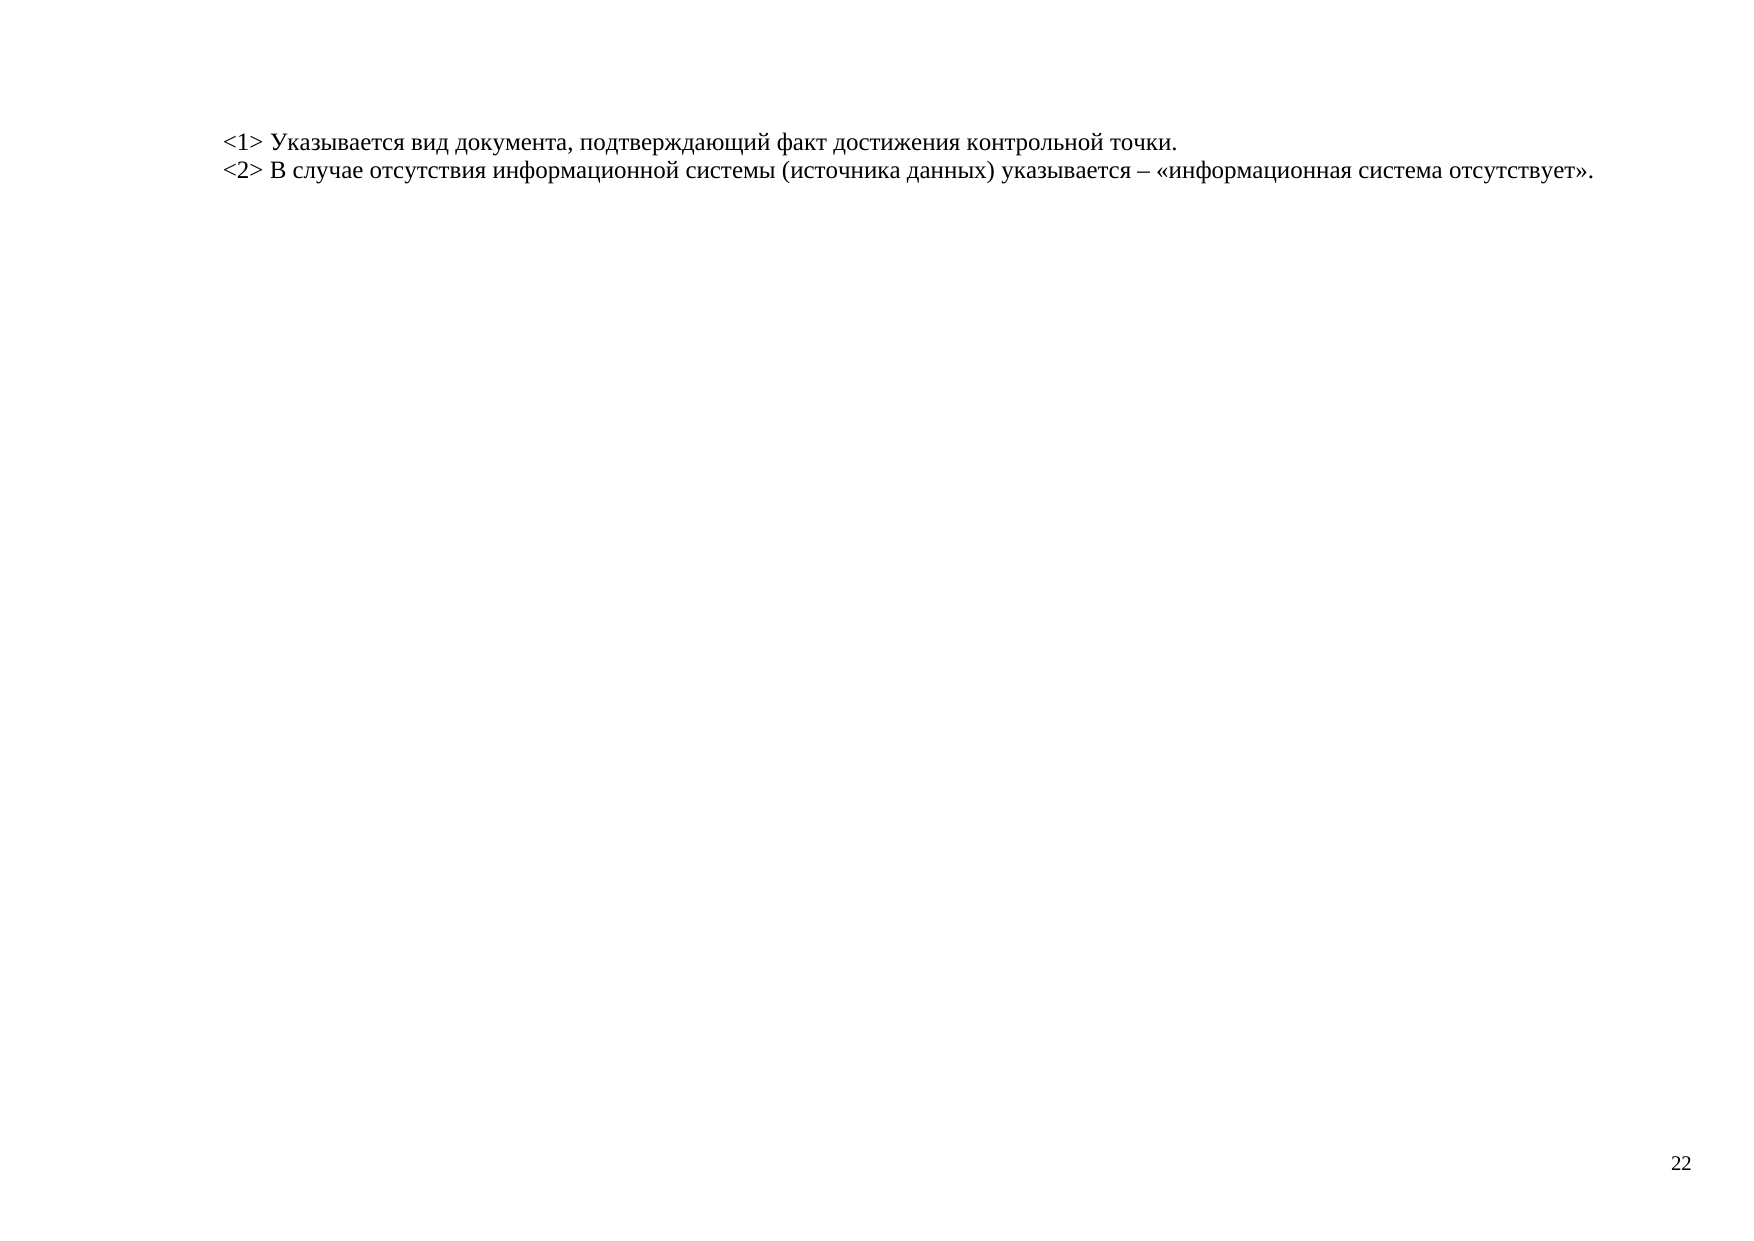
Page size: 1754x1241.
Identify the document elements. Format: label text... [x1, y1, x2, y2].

text <1> Указывается вид документа, подтверждающий факт достижения контрольной точки. [223, 127, 1692, 155]
text <2> В случае отсутствия информационной системы (источника данных) указывается – «информационная система отсутствует». [223, 155, 1692, 184]
